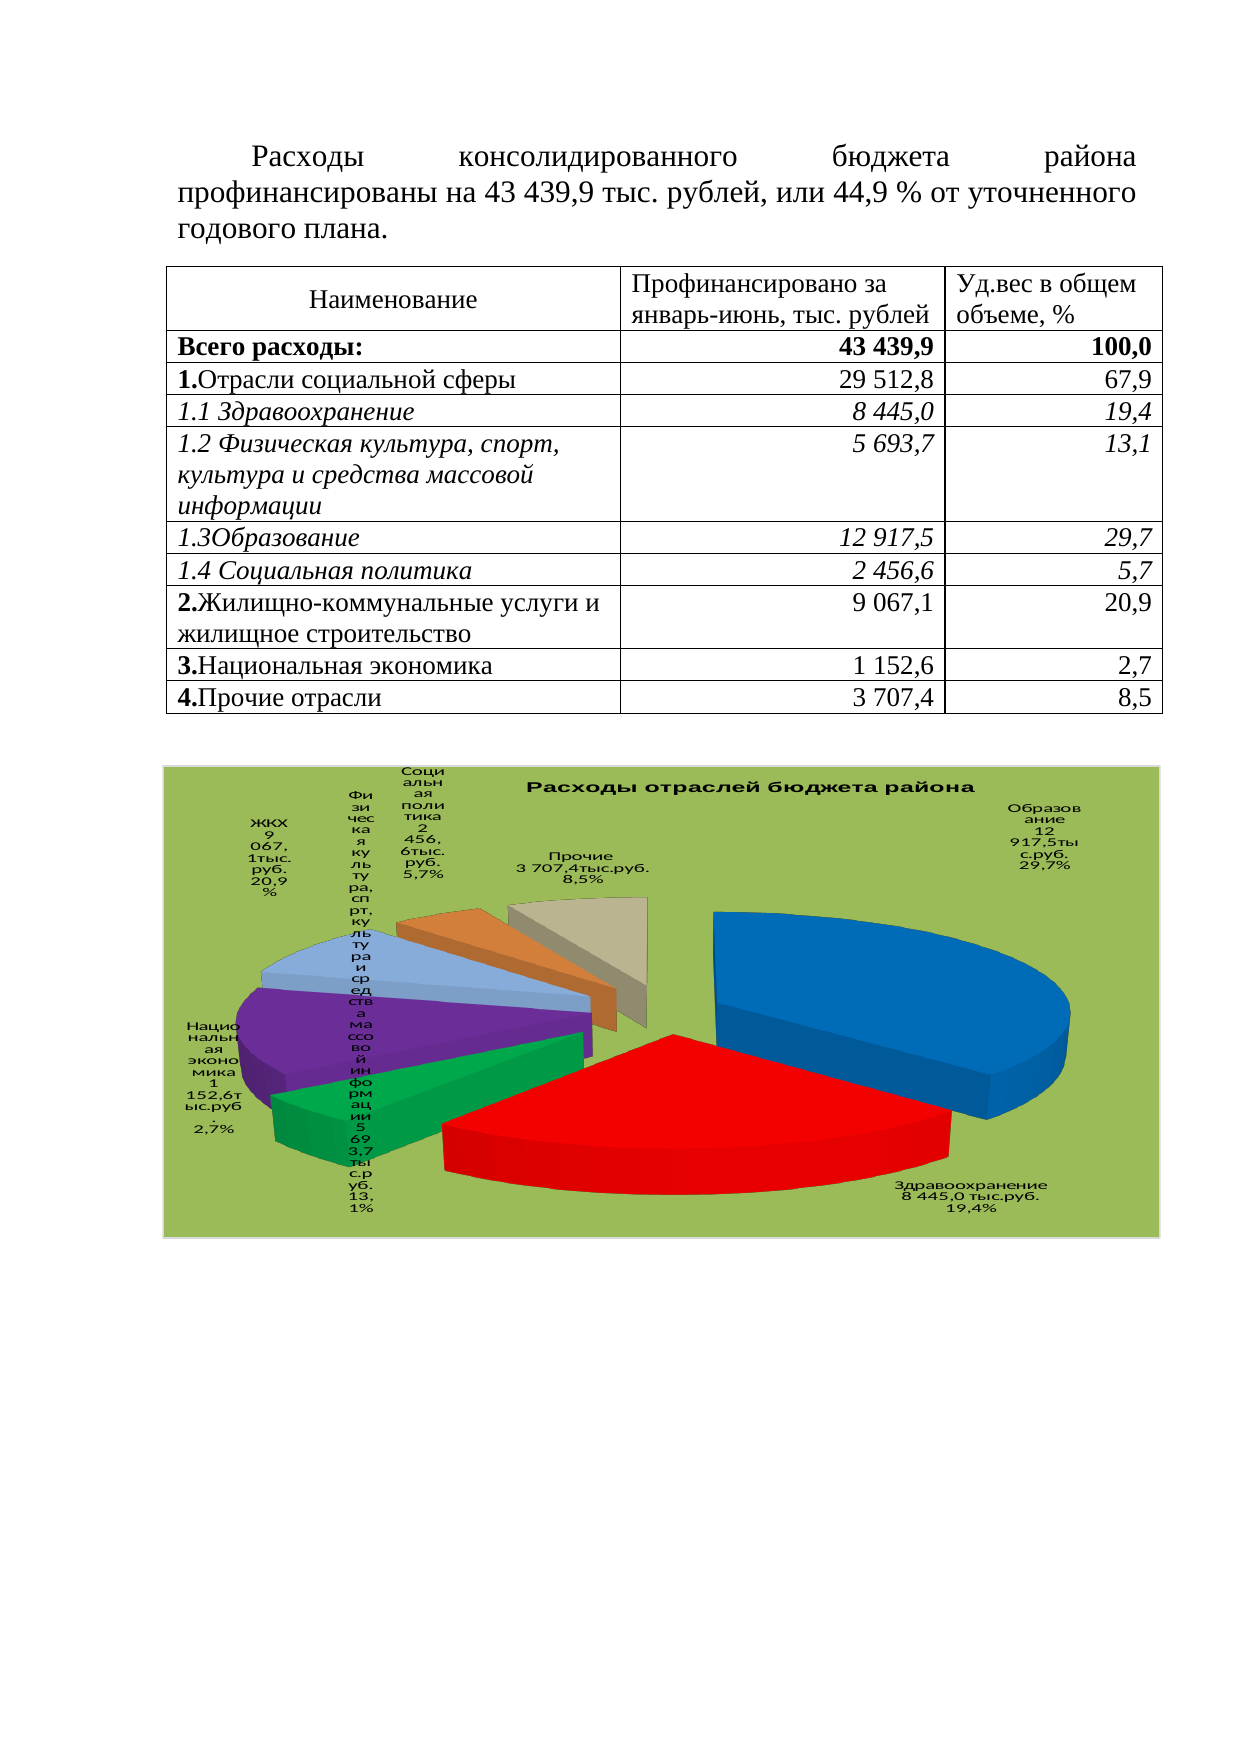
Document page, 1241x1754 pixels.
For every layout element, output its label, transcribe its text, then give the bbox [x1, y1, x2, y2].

table_cell 1.Отрасли социальной сферы [167, 363, 620, 394]
table_cell 20,9 [946, 586, 1162, 648]
table_cell 8 445,0 [621, 395, 944, 426]
table_cell 5 693,7 [621, 427, 944, 521]
table_cell 2 456,6 [621, 554, 944, 585]
table_cell 9 067,1 [621, 586, 944, 648]
table_cell 3 707,4 [621, 681, 944, 713]
table_cell 29,7 [946, 522, 1162, 553]
table_cell 1.4 Социальная политика [167, 554, 620, 585]
table_cell 43 439,9 [621, 331, 944, 362]
table_header Профинансировано за январь-июнь, тыс. рублей [621, 267, 944, 329]
table_cell 1.2 Физическая культура, спорт, культура и средства массовой информации [167, 427, 620, 521]
table_cell 1.3Образование [167, 522, 620, 553]
table_cell 100,0 [946, 331, 1162, 362]
table_cell 1.1 Здравоохранение [167, 395, 620, 426]
table_cell 12 917,5 [621, 522, 944, 553]
table_cell 13,1 [946, 427, 1162, 521]
table_cell 2.Жилищно-коммунальные услуги и жилищное строительство [167, 586, 620, 648]
table_cell 1 152,6 [621, 649, 944, 680]
table_cell 3.Национальная экономика [167, 649, 620, 680]
table_cell 5,7 [946, 554, 1162, 585]
table_header Наименование [167, 267, 620, 329]
table_header Уд.вес в общем объеме, % [946, 267, 1162, 329]
text Расходы консолидированного бюджета района профинансированы на 43 439,9 тыс. рублей, или 44,9 % от уточненного годового плана. [177, 137, 1137, 245]
table_cell 67,9 [946, 363, 1162, 394]
table_cell 19,4 [946, 395, 1162, 426]
table_cell 8,5 [946, 681, 1162, 713]
table_cell 4.Прочие отрасли [167, 681, 620, 713]
table_cell 2,7 [946, 649, 1162, 680]
table_cell 29 512,8 [621, 363, 944, 394]
table_cell Всего расходы: [167, 331, 620, 362]
